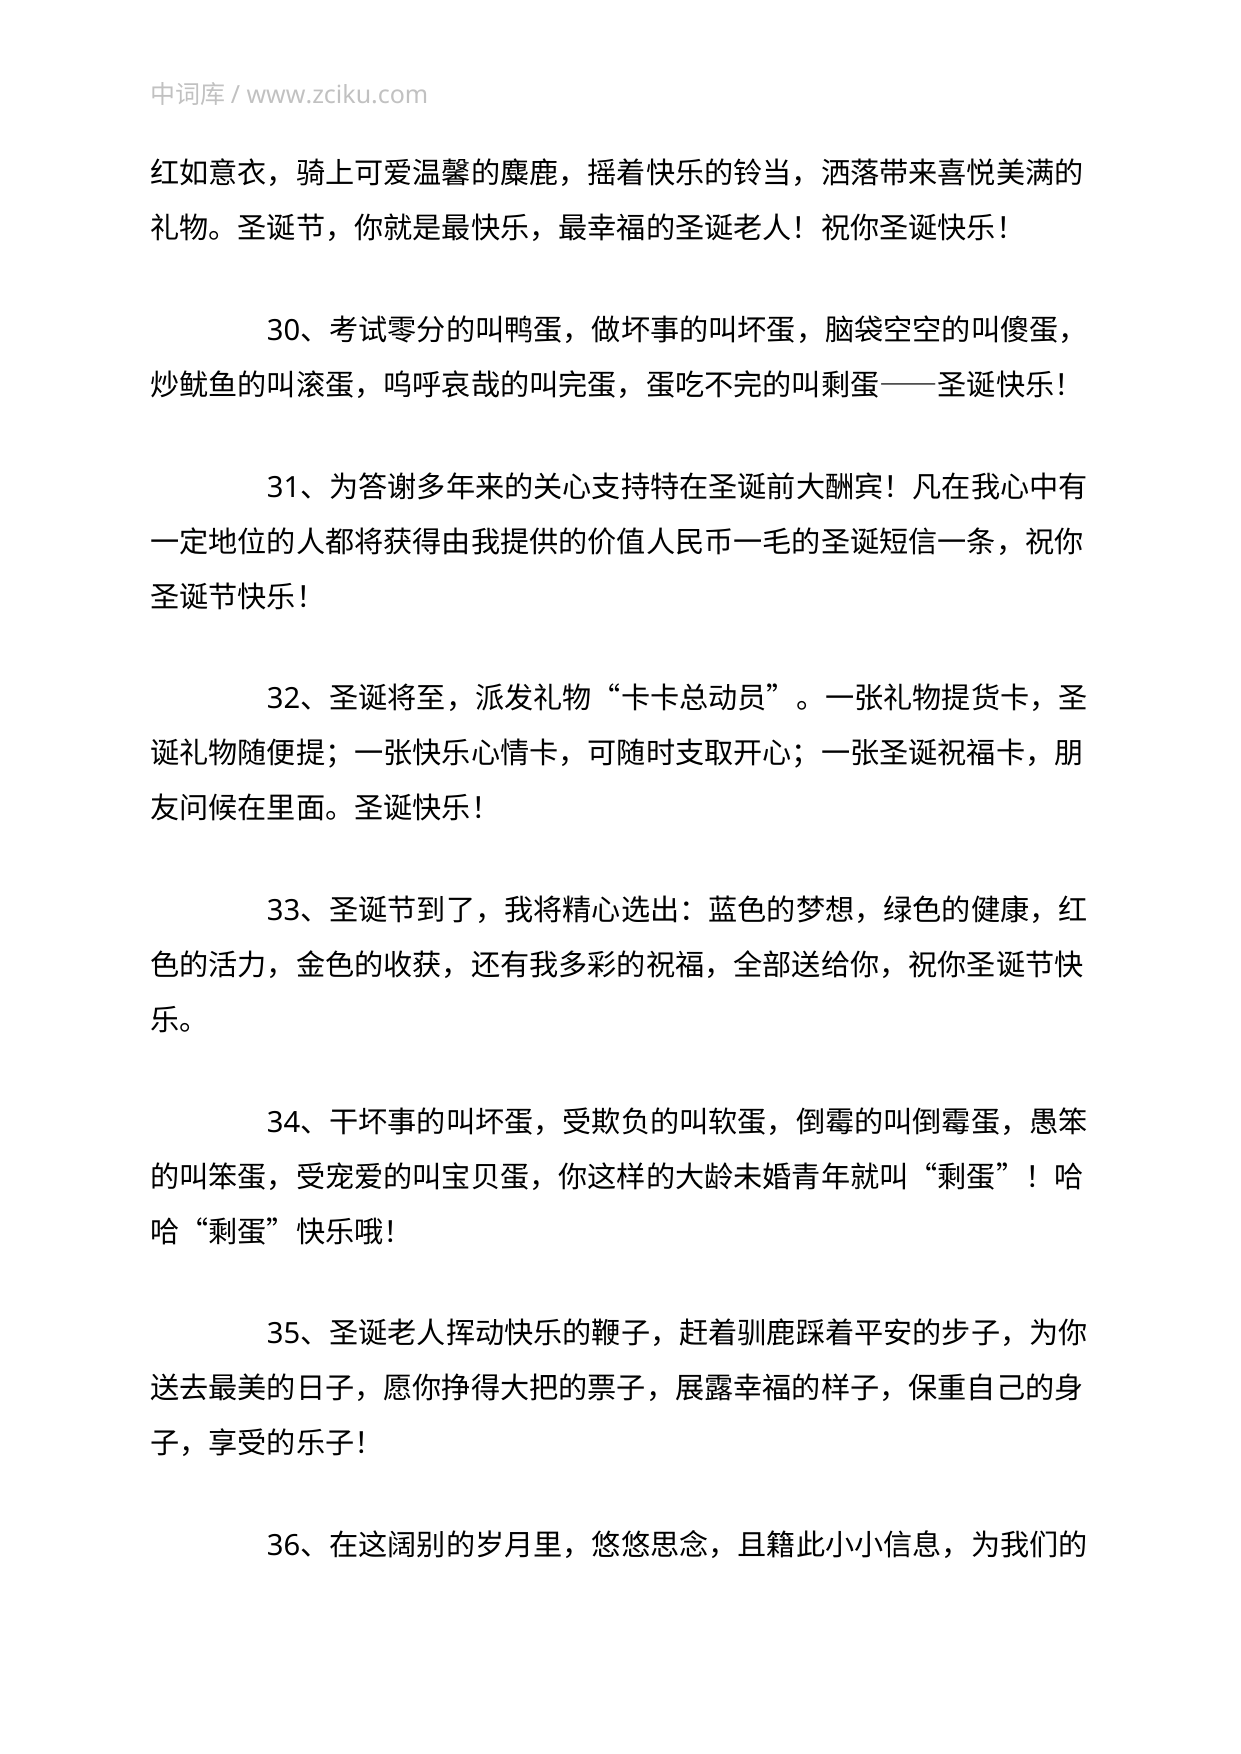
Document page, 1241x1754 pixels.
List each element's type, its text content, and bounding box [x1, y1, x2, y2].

text 32、圣诞将至，派发礼物“卡卡总动员”。一张礼物提货卡，圣诞礼物随便提；一张快乐心情卡，可随时支取开心；一张圣诞祝福卡，朋友问候在里面。圣诞快乐！ [150, 675, 1090, 827]
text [150, 150, 1090, 247]
text 31、为答谢多年来的关心支持特在圣诞前大酬宾！凡在我心中有一定地位的人都将获得由我提供的价值人民币一毛的圣诞短信一条，祝你圣诞节快乐！ [150, 463, 1090, 616]
text 35、圣诞老人挥动快乐的鞭子，赶着驯鹿踩着平安的步子，为你送去最美的日子，愿你挣得大把的票子，展露幸福的样子，保重自己的身子，享受的乐子！ [150, 1310, 1090, 1462]
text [150, 1522, 1090, 1564]
text 33、圣诞节到了，我将精心选出：蓝色的梦想，绿色的健康，红色的活力，金色的收获，还有我多彩的祝福，全部送给你，祝你圣诞节快乐。 [150, 887, 1090, 1039]
text 30、考试零分的叫鸭蛋，做坏事的叫坏蛋，脑袋空空的叫傻蛋，炒鱿鱼的叫滚蛋，呜呼哀哉的叫完蛋，蛋吃不完的叫剩蛋——圣诞快乐！ [150, 307, 1090, 404]
text 34、干坏事的叫坏蛋，受欺负的叫软蛋，倒霉的叫倒霉蛋，愚笨的叫笨蛋，受宠爱的叫宝贝蛋，你这样的大龄未婚青年就叫“剩蛋”！哈哈“剩蛋”快乐哦！ [150, 1098, 1090, 1251]
